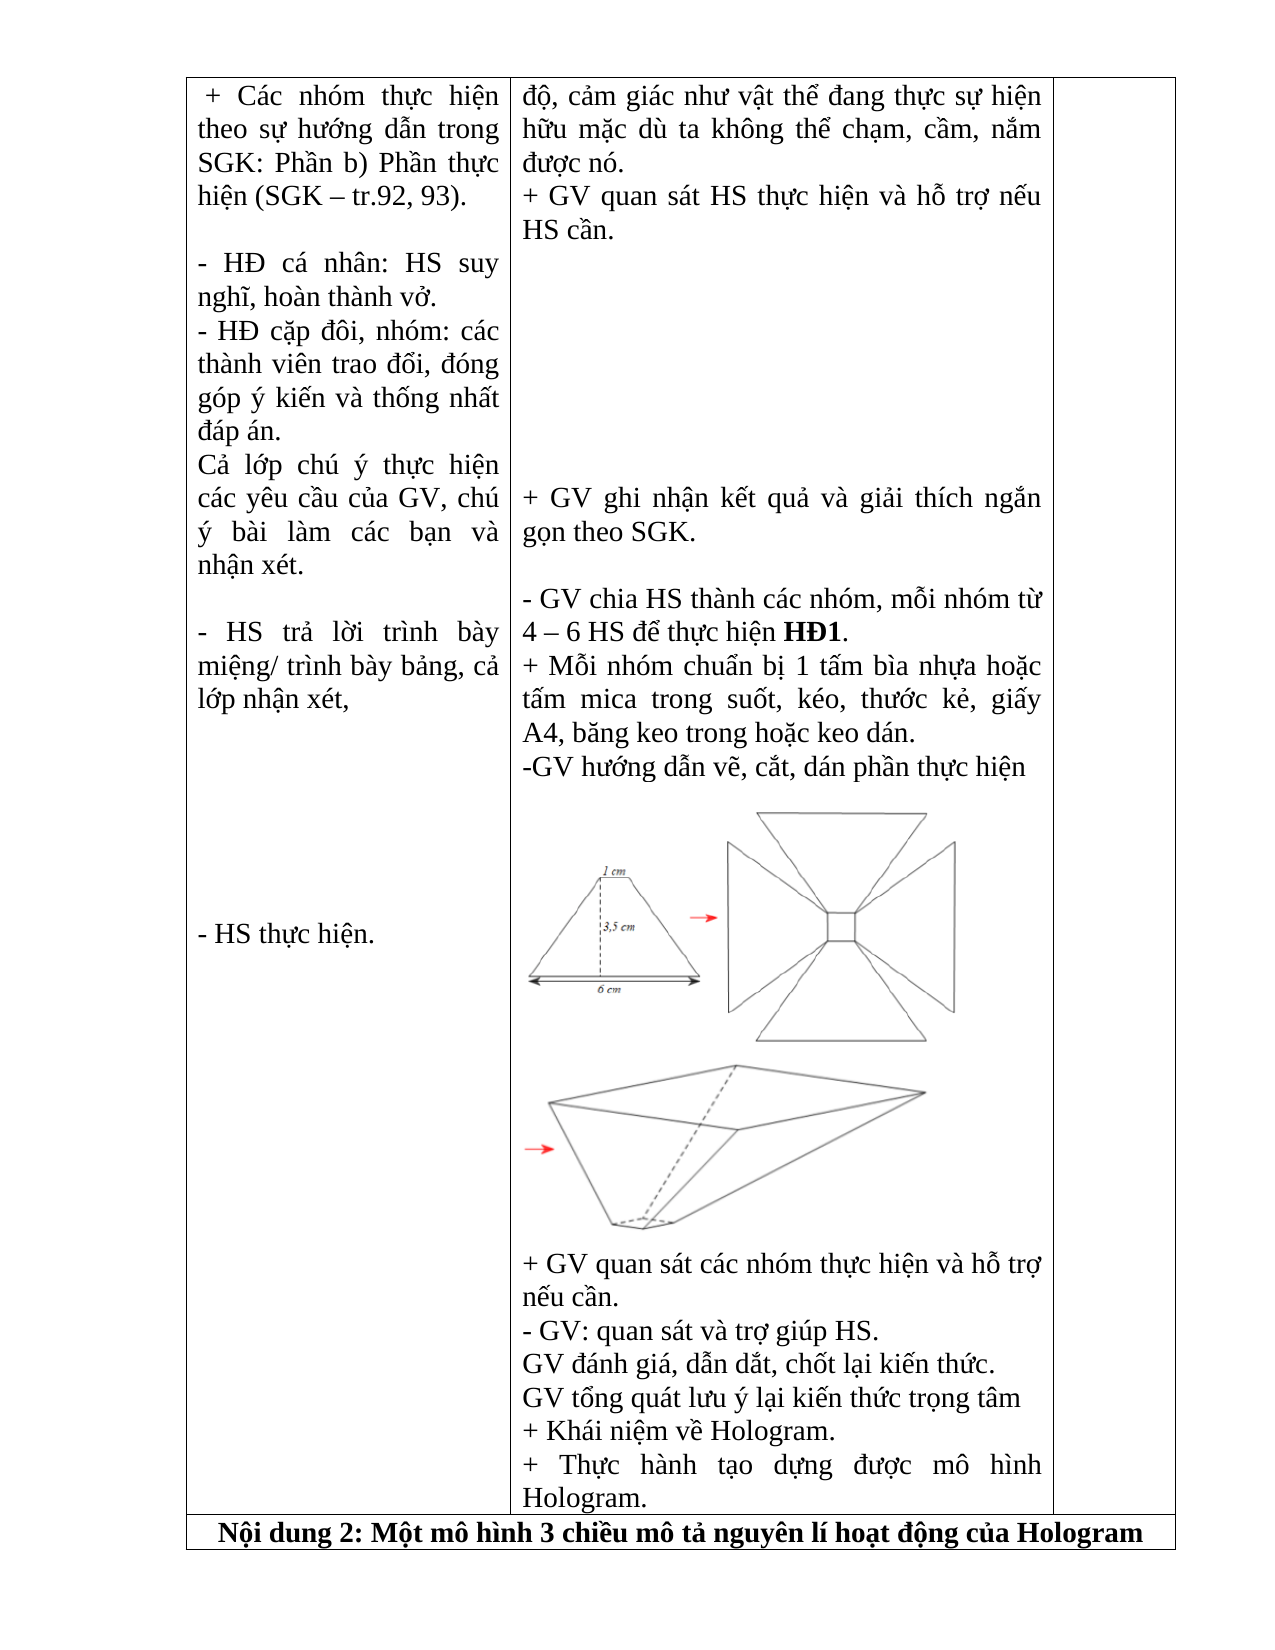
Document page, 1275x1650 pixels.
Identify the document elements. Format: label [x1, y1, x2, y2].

picture [522, 782, 963, 1246]
table_cell [187, 78, 510, 1514]
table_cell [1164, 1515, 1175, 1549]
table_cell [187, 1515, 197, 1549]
table_cell [1054, 78, 1175, 1514]
table_cell [511, 78, 1053, 1514]
